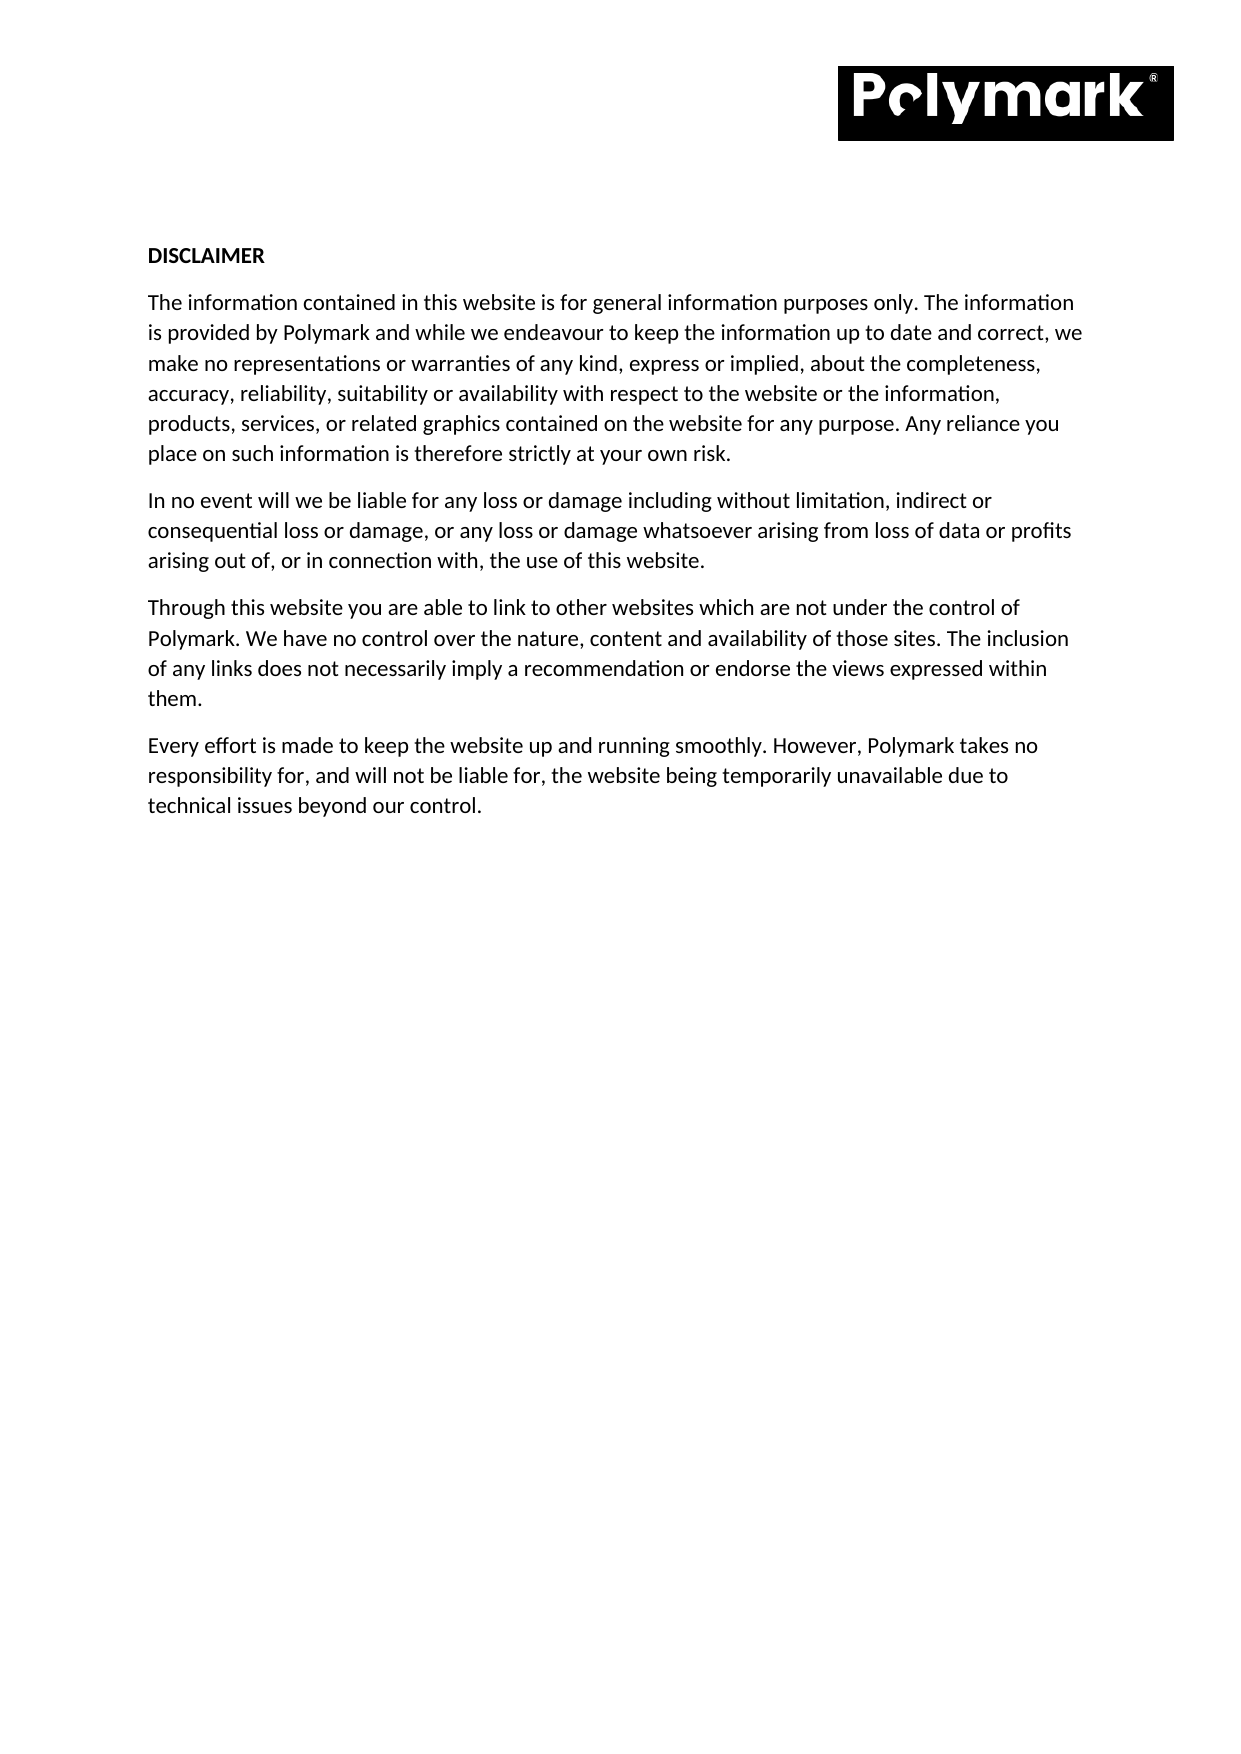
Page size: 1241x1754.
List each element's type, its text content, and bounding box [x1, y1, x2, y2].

text Every effort is made to keep the website up and running smoothly. However, Polymark takes no responsibility for, and will not be liable for, the website being temporarily unavailable due to technical issues beyond our control. [148, 731, 1093, 819]
text The information contained in this website is for general information purposes only. The information is provided by Polymark and while we endeavour to keep the information up to date and correct, we make no representations or warranties of any kind, express or implied, about the completeness, accuracy, reliability, suitability or availability with respect to the website or the information, products, services, or related graphics contained on the website for any purpose. Any reliance you place on such information is therefore strictly at your own risk. [148, 288, 1093, 467]
text DISCLAIMER [148, 241, 1093, 269]
picture [853, 73, 1158, 124]
text In no event will we be liable for any loss or damage including without limitation, indirect or consequential loss or damage, or any loss or damage whatsoever arising from loss of data or profits arising out of, or in connection with, the use of this website. [148, 486, 1093, 574]
text Through this website you are able to link to other websites which are not under the control of Polymark. We have no control over the nature, content and availability of those sites. The inclusion of any links does not necessarily imply a recommendation or endorse the views expressed within them. [148, 593, 1093, 712]
